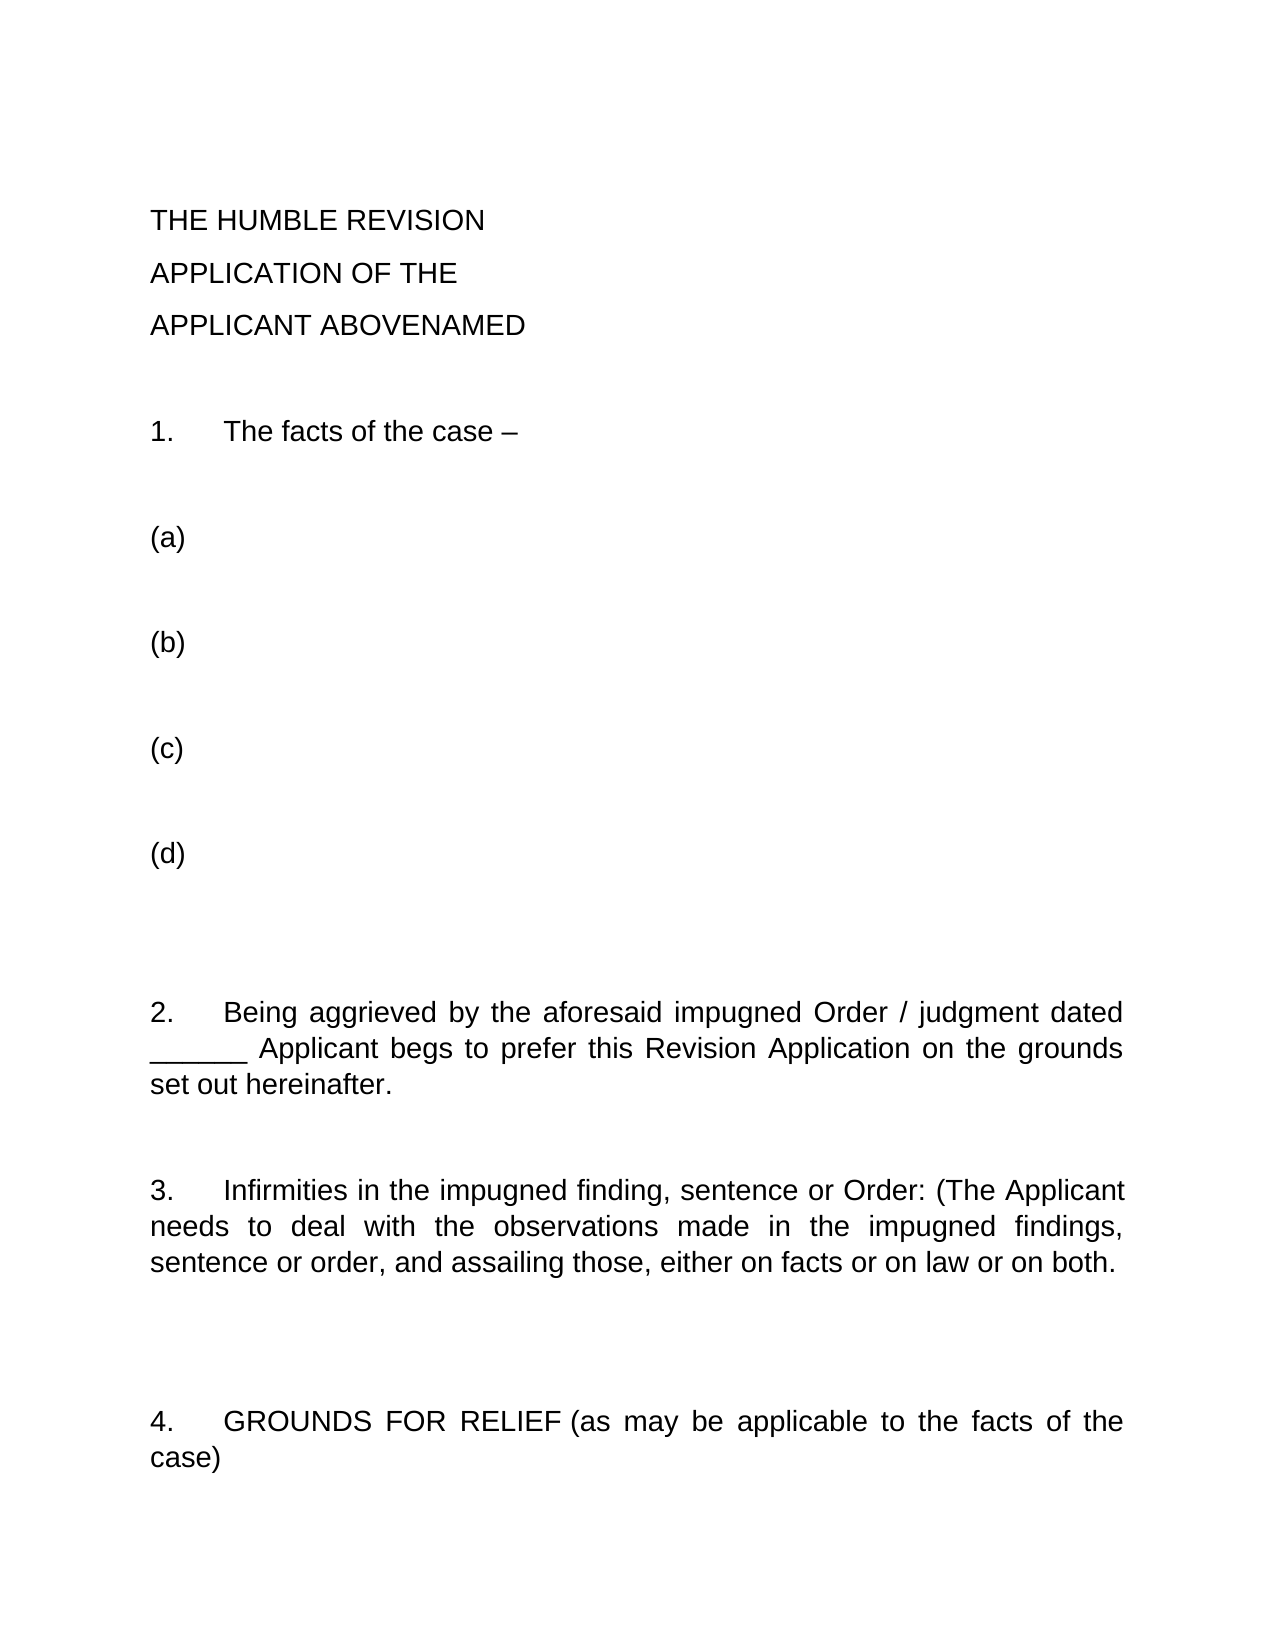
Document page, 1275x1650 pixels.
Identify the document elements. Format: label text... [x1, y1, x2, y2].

text APPLICANT ABOVENAMED [150, 308, 1125, 342]
text APPLICATION OF THE [150, 256, 1125, 289]
text 1. The facts of the case – [150, 414, 1125, 448]
text (d) [150, 837, 1125, 870]
text THE HUMBLE REVISION [150, 203, 1125, 236]
text (a) [150, 520, 1125, 553]
text (b) [150, 625, 1125, 659]
text 4. GROUNDS FOR RELIEF (as may be applicable to the facts of the case) [150, 1404, 1125, 1473]
text 2. Being aggrieved by the aforesaid impugned Order / judgment dated ______ Applicant begs to prefer this Revision Application on the grounds set out hereinafter. [150, 995, 1125, 1101]
text 3. Infirmities in the impugned finding, sentence or Order: (The Applicant needs to deal with the observations made in the impugned findings, sentence or order, and assailing those, either on facts or on law or on both. [150, 1173, 1125, 1279]
text (c) [150, 731, 1125, 764]
